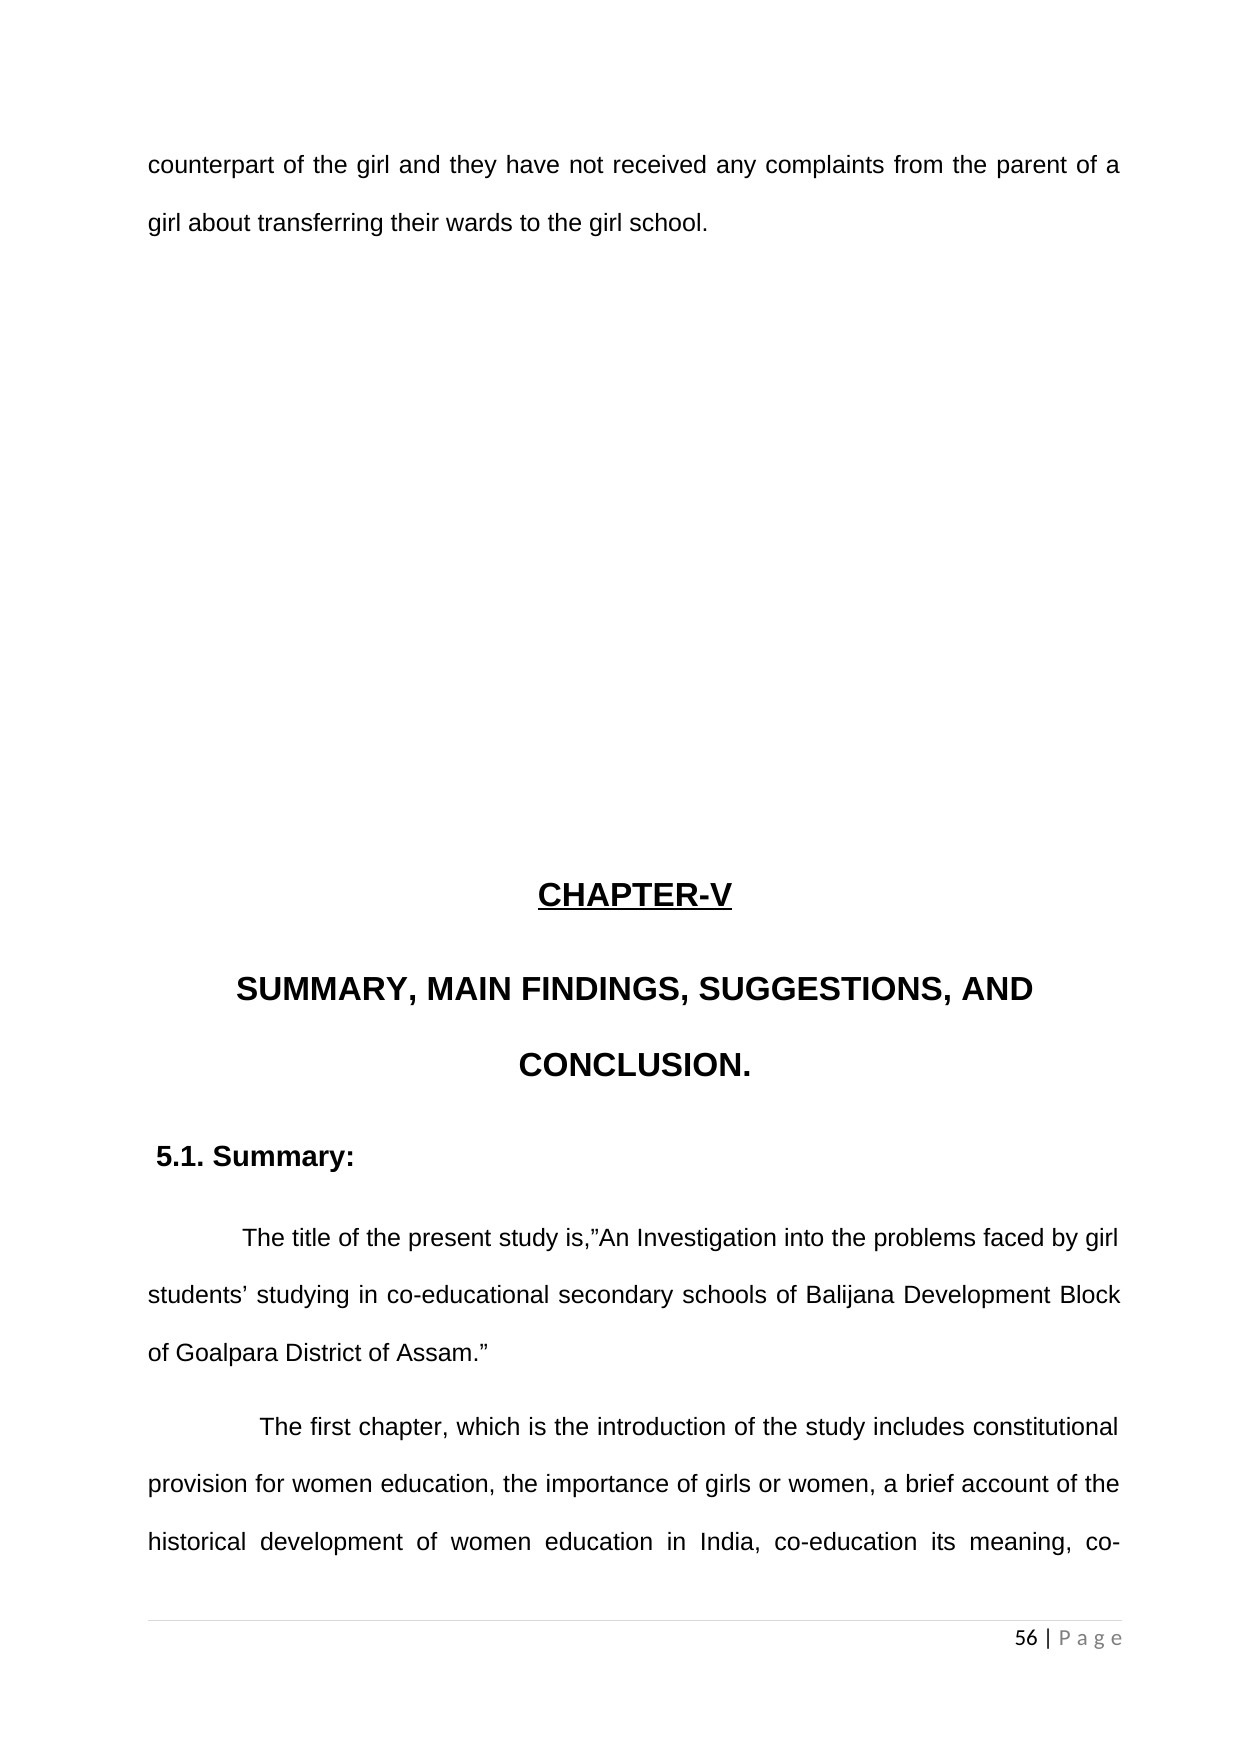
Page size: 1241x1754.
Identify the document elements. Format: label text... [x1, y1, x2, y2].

text 5.1. Summary: [148, 1139, 1122, 1172]
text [148, 150, 1122, 236]
text The title of the present study is,”An Investigation into the problems faced by girl students’ studying in co-educational secondary schools of Balijana Development Block of Goalpara District of Assam.” [148, 1223, 1122, 1366]
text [148, 1412, 1122, 1556]
text CHAPTER-V [148, 875, 1122, 913]
text SUMMARY, MAIN FINDINGS, SUGGESTIONS, AND CONCLUSION. [148, 968, 1122, 1084]
